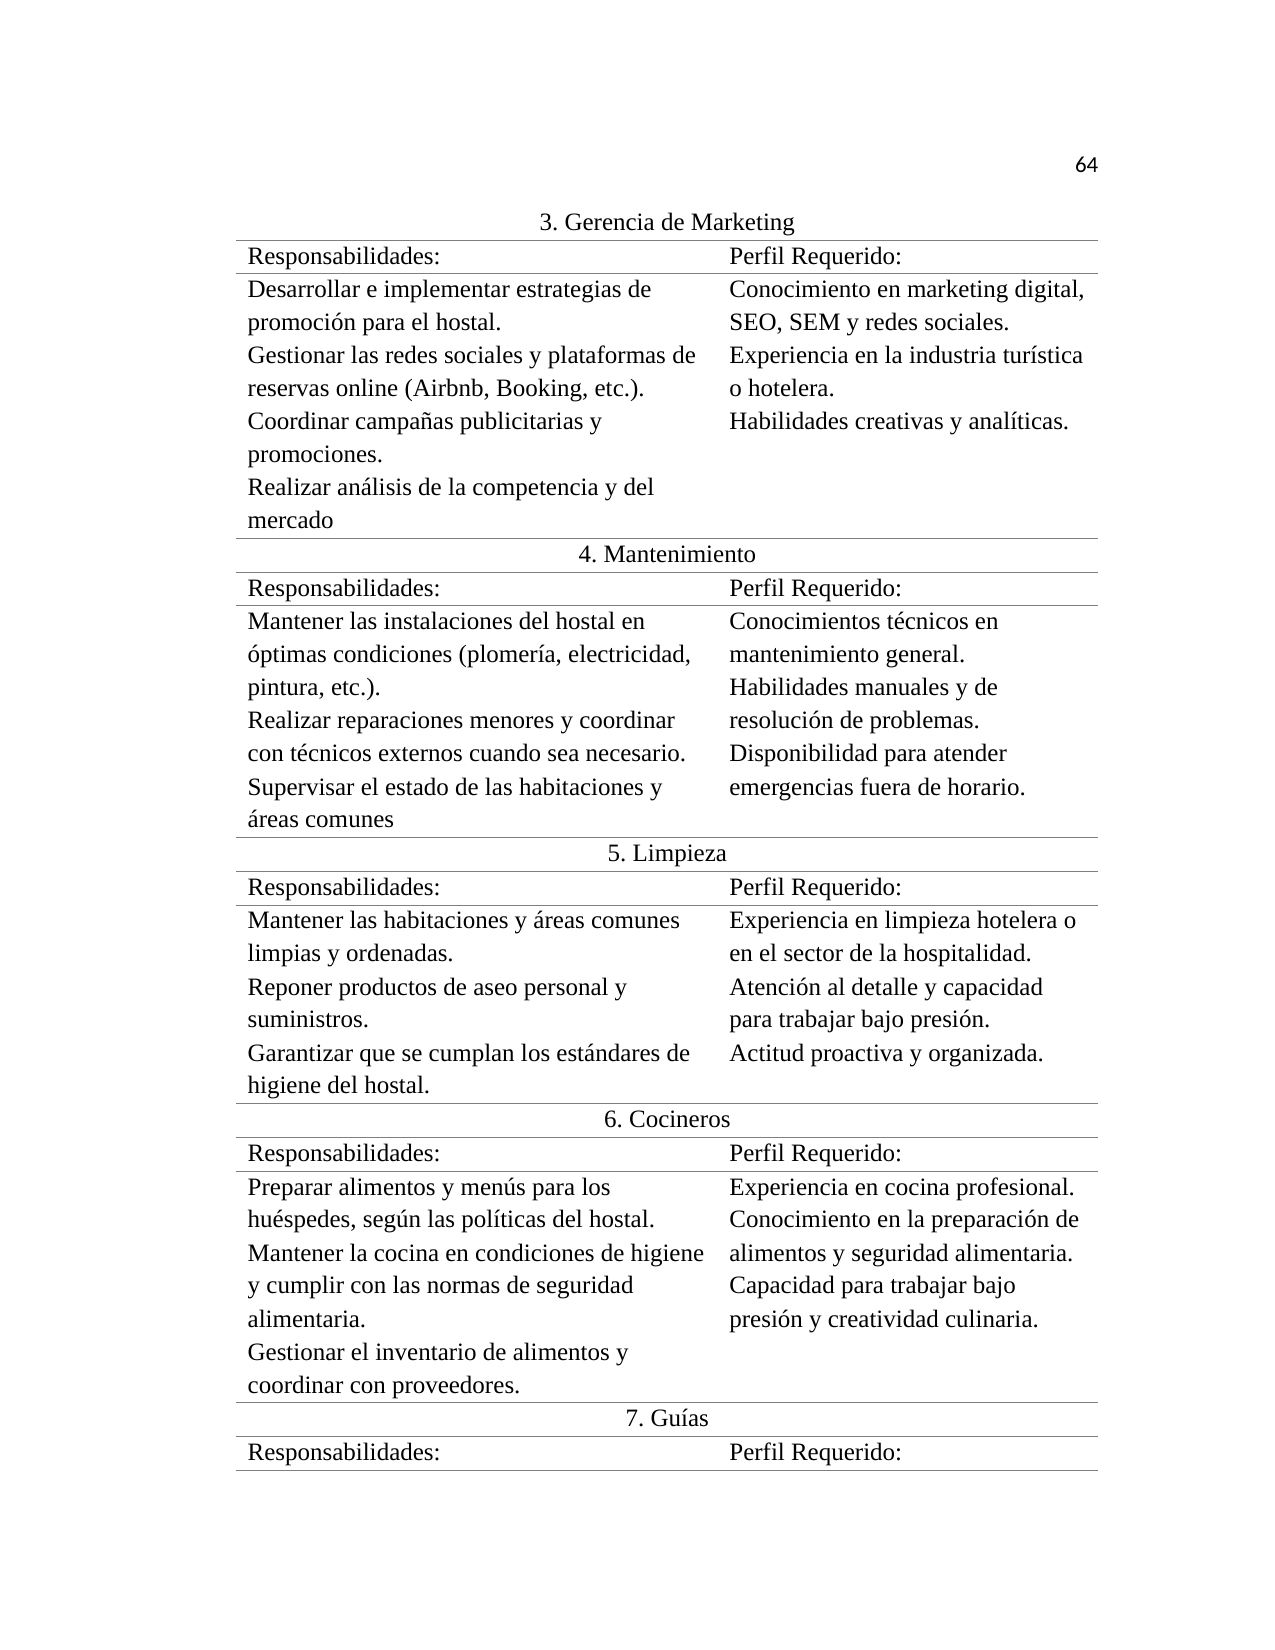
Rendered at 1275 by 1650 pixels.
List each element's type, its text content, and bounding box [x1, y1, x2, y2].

table_cell Perfil Requerido: [718, 673, 1098, 705]
table_cell Responsabilidades: [236, 972, 718, 1004]
table_cell 4. Mantenimiento [236, 639, 1098, 671]
table_cell 6. Cocineros [236, 1204, 1098, 1237]
table_cell Experiencia en limpieza hotelera o en el sector de la hospitalidad. Atención al detalle y capacidad para trabajar bajo presión. Actitud proactiva y organizada. [718, 1005, 1098, 1203]
table_cell Perfil Requerido: [718, 1238, 1098, 1270]
table_cell Perfil Requerido: [718, 340, 1098, 373]
table_cell Perfil Requerido: [718, 972, 1098, 1004]
table_cell Conocimiento en marketing digital, SEO, SEM y redes sociales. Experiencia en la industria turística o hotelera. Habilidades creativas y analíticas. [718, 374, 1098, 638]
table_cell Desarrollar e implementar estrategias de promoción para el hostal. Gestionar las redes sociales y plataformas de reservas online (Airbnb, Booking, etc.). Coordinar campañas publicitarias y promociones. Realizar análisis de la competencia y del mercado [236, 374, 718, 638]
table_cell Mantener las habitaciones y áreas comunes limpias y ordenadas. Reponer productos de aseo personal y suministros. Garantizar que se cumplan los estándares de higiene del hostal. [236, 1005, 718, 1203]
table_cell Responsabilidades: [236, 340, 718, 373]
table_cell Responsabilidades: [236, 673, 718, 705]
table_cell Mantener las instalaciones del hostal en óptimas condiciones (plomería, electricidad, pintura, etc.). Realizar reparaciones menores y coordinar con técnicos externos cuando sea necesario. Supervisar el estado de las habitaciones y áreas comunes [236, 706, 718, 937]
table_cell 3. Gerencia de Marketing [236, 307, 1098, 339]
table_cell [718, 207, 1098, 306]
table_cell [236, 207, 718, 306]
table_cell Conocimientos técnicos en mantenimiento general. Habilidades manuales y de resolución de problemas. Disponibilidad para atender emergencias fuera de horario. [718, 706, 1098, 937]
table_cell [236, 1271, 718, 1465]
table_cell 5. Limpieza [236, 938, 1098, 971]
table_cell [718, 1271, 1098, 1465]
table_cell Responsabilidades: [236, 1238, 718, 1270]
